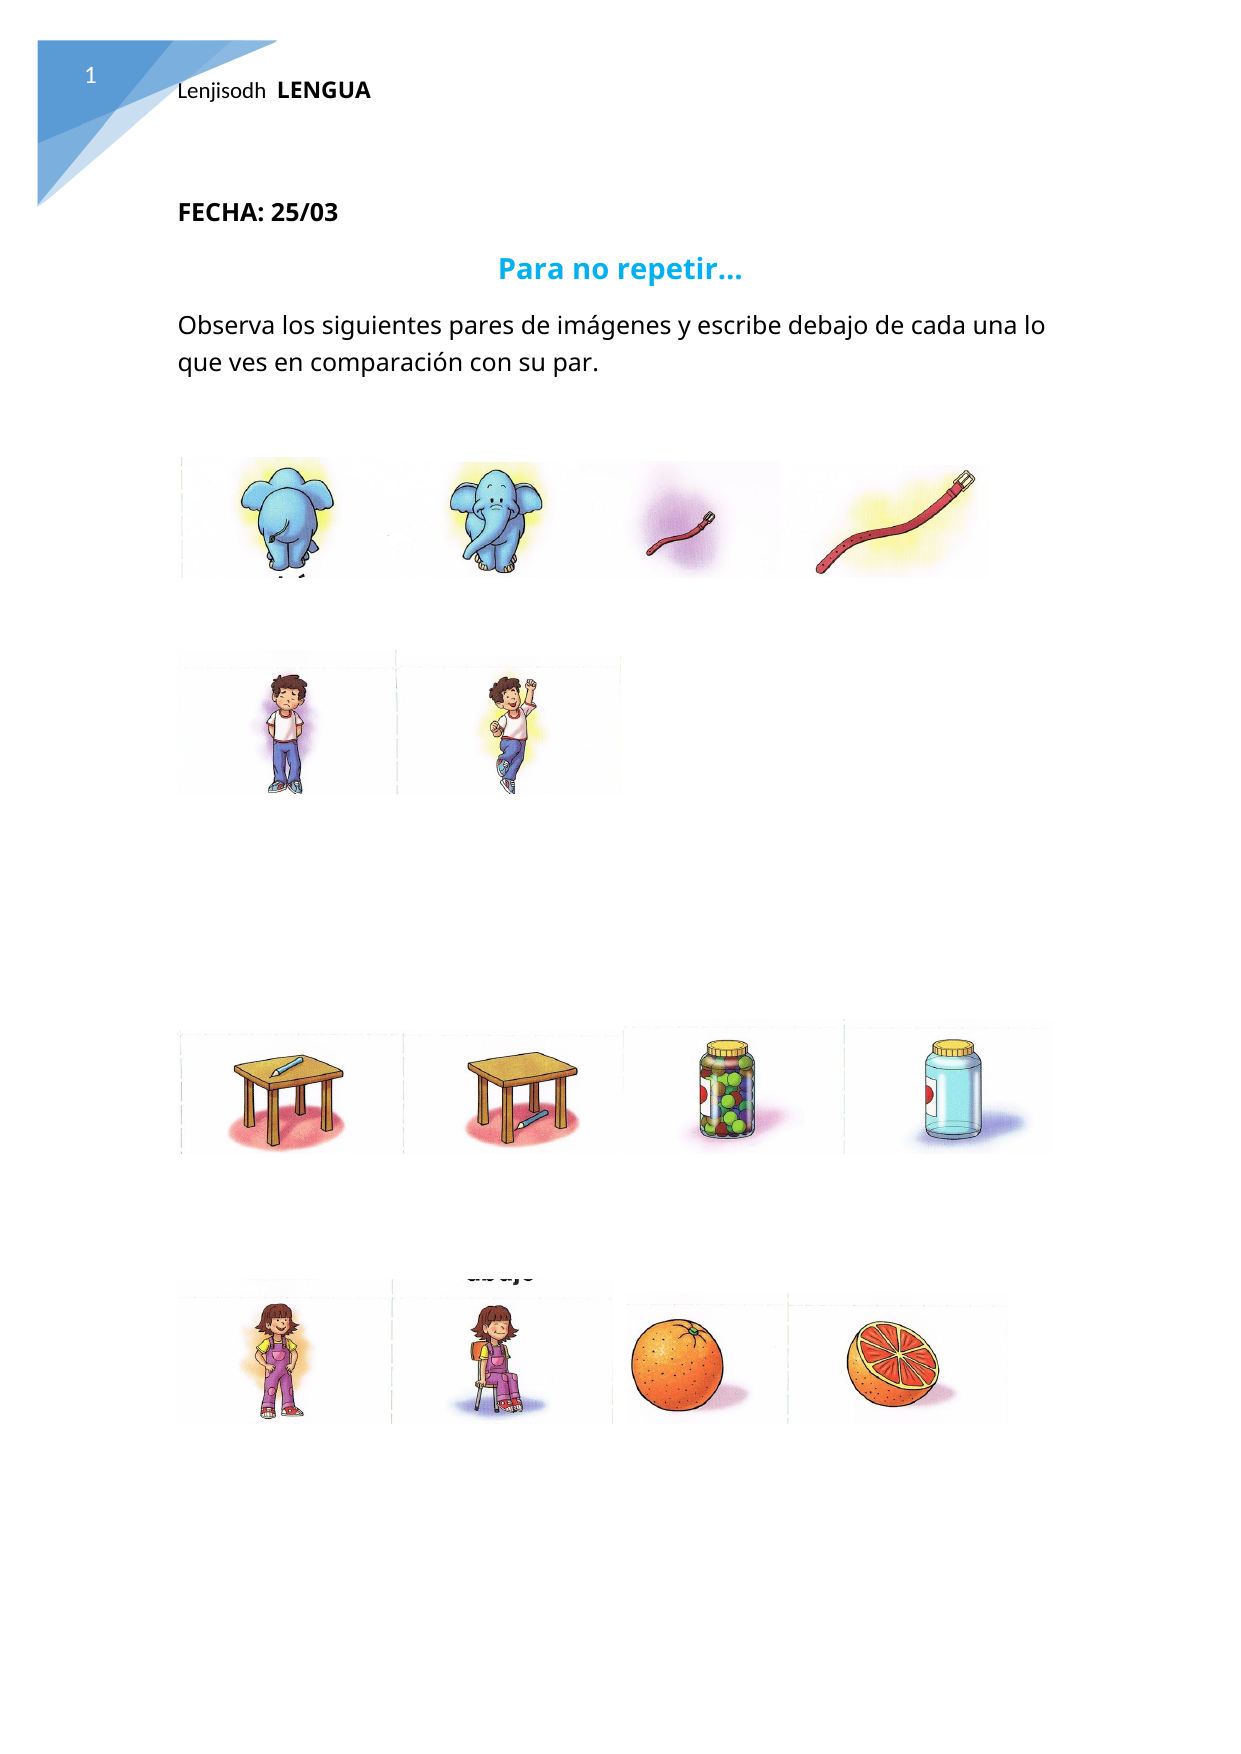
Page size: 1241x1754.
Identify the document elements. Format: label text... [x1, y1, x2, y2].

text FECHA: 25/03 [177, 194, 1063, 228]
picture [177, 650, 621, 794]
text Para no repetir… [177, 248, 1063, 288]
text Observa los siguientes pares de imágenes y escribe debajo de cada una lo que ves en comparación con su par. [177, 307, 1063, 378]
picture [177, 457, 990, 578]
picture [625, 1293, 1009, 1424]
picture [177, 1019, 1054, 1154]
picture [37, 40, 279, 209]
picture [177, 1279, 613, 1424]
